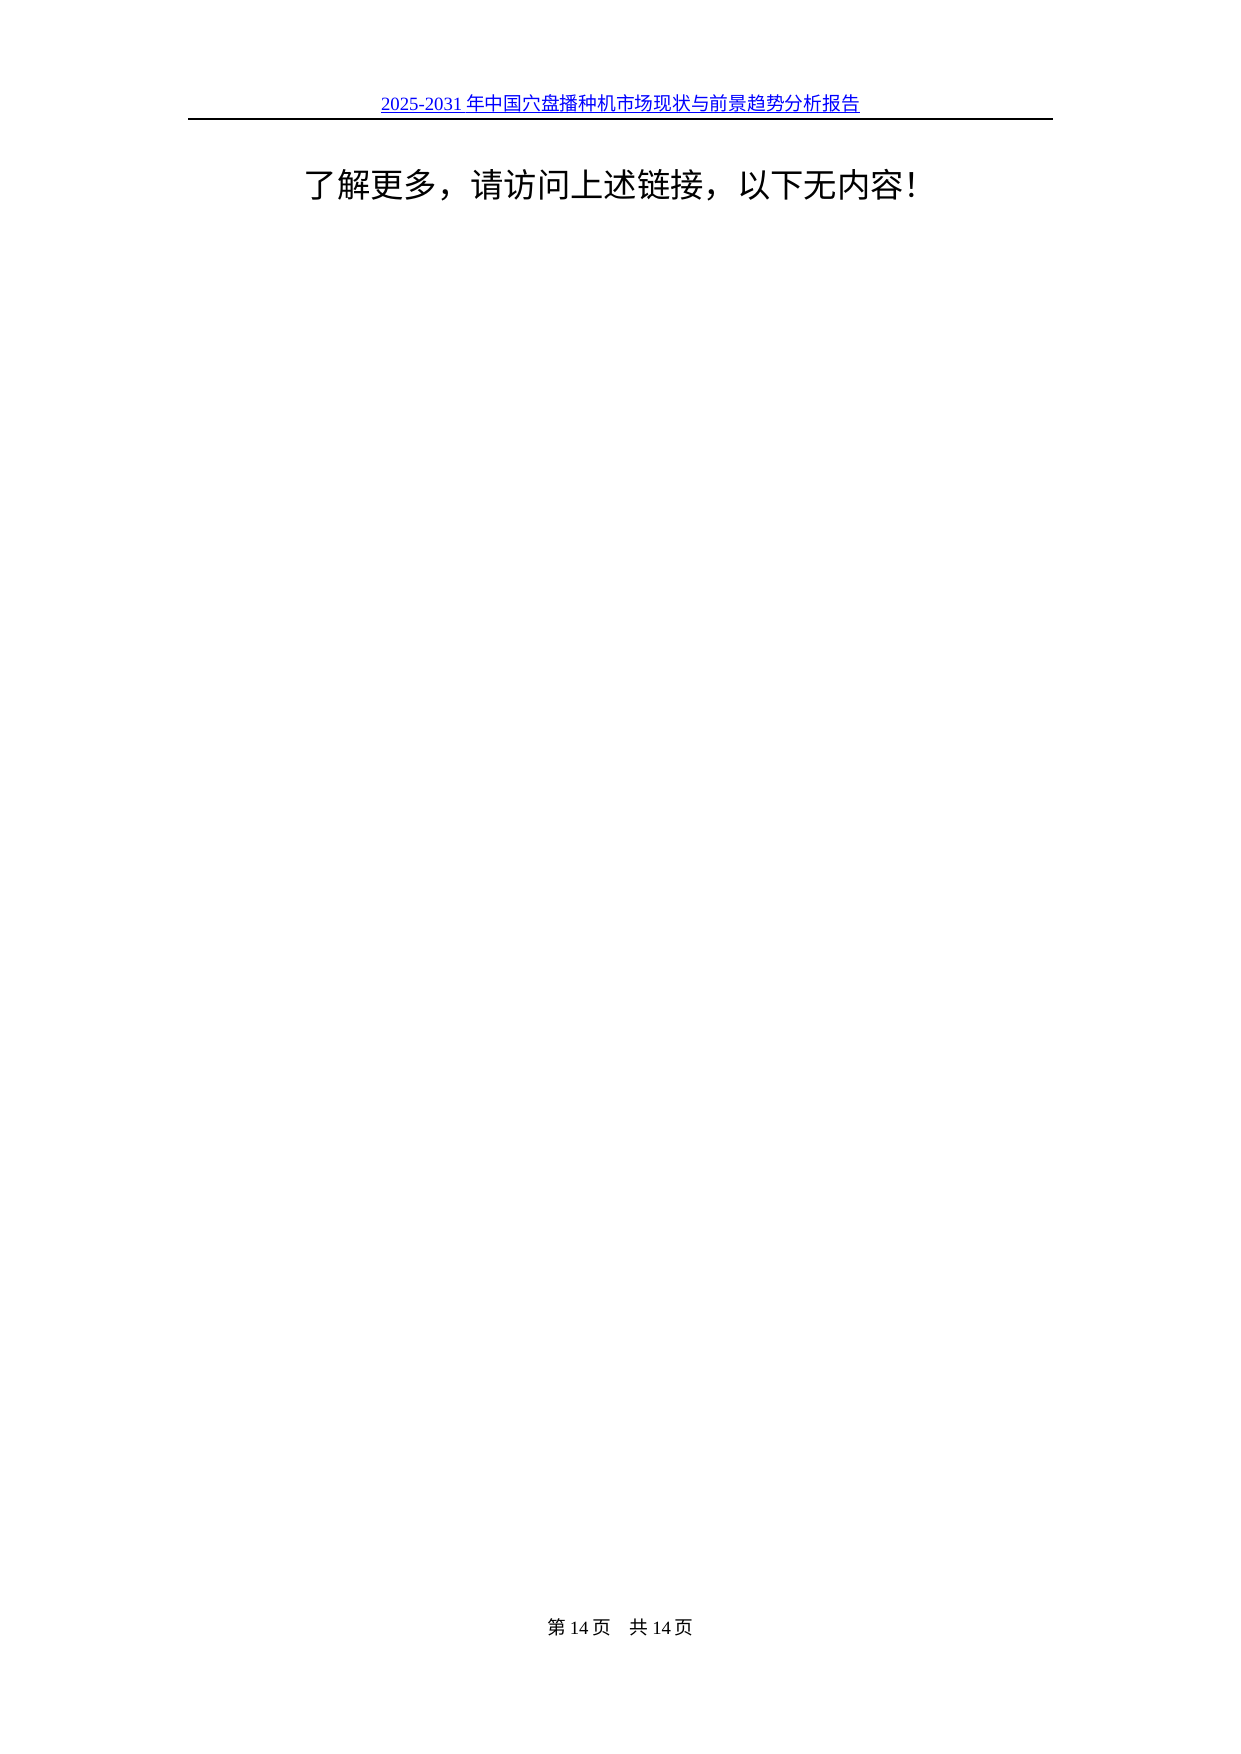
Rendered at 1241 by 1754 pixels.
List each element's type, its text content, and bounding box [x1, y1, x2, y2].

title 了解更多，请访问上述链接，以下无内容！ [187, 150, 1053, 215]
